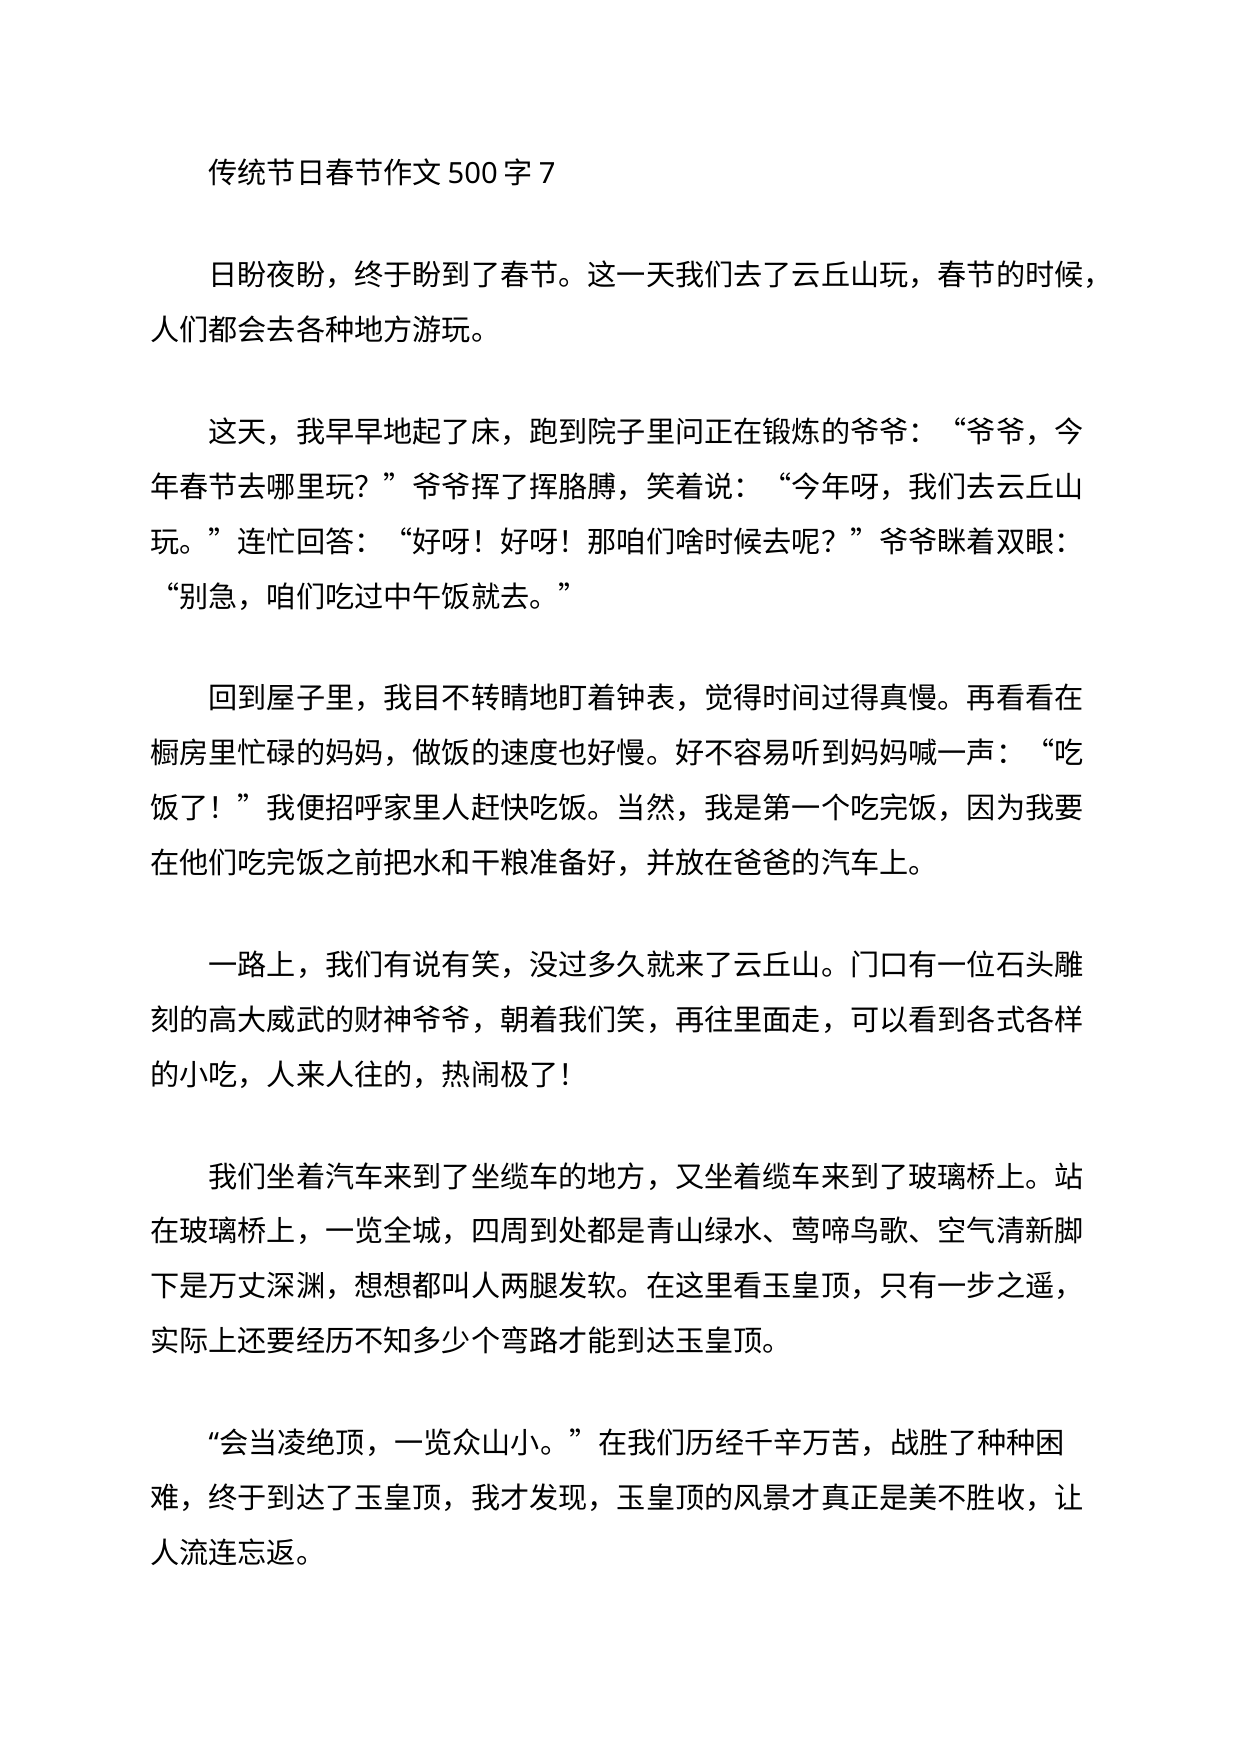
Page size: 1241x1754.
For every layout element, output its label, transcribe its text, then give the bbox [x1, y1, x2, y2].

text 这天，我早早地起了床，跑到院子里问正在锻炼的爷爷：“爷爷，今年春节去哪里玩？”爷爷挥了挥胳膊，笑着说：“今年呀，我们去云丘山玩。”连忙回答：“好呀！好呀！那咱们啥时候去呢？”爷爷眯着双眼：“别急，咱们吃过中午饭就去。” [150, 409, 1090, 616]
text “会当凌绝顶，一览众山小。”在我们历经千辛万苦，战胜了种种困难，终于到达了玉皇顶，我才发现，玉皇顶的风景才真正是美不胜收，让人流连忘返。 [150, 1419, 1090, 1572]
text 我们坐着汽车来到了坐缆车的地方，又坐着缆车来到了玻璃桥上。站在玻璃桥上，一览全城，四周到处都是青山绿水、莺啼鸟歌、空气清新脚下是万丈深渊，想想都叫人两腿发软。在这里看玉皇顶，只有一步之遥，实际上还要经历不知多少个弯路才能到达玉皇顶。 [150, 1153, 1090, 1360]
text 日盼夜盼，终于盼到了春节。这一天我们去了云丘山玩，春节的时候，人们都会去各种地方游玩。 [150, 252, 1090, 349]
text 回到屋子里，我目不转睛地盯着钟表，觉得时间过得真慢。再看看在橱房里忙碌的妈妈，做饭的速度也好慢。好不容易听到妈妈喊一声：“吃饭了！”我便招呼家里人赶快吃饭。当然，我是第一个吃完饭，因为我要在他们吃完饭之前把水和干粮准备好，并放在爸爸的汽车上。 [150, 675, 1090, 882]
text 一路上，我们有说有笑，没过多久就来了云丘山。门口有一位石头雕刻的高大威武的财神爷爷，朝着我们笑，再往里面走，可以看到各式各样的小吃，人来人往的，热闹极了！ [150, 942, 1090, 1094]
text 传统节日春节作文500字7 [150, 150, 1090, 192]
